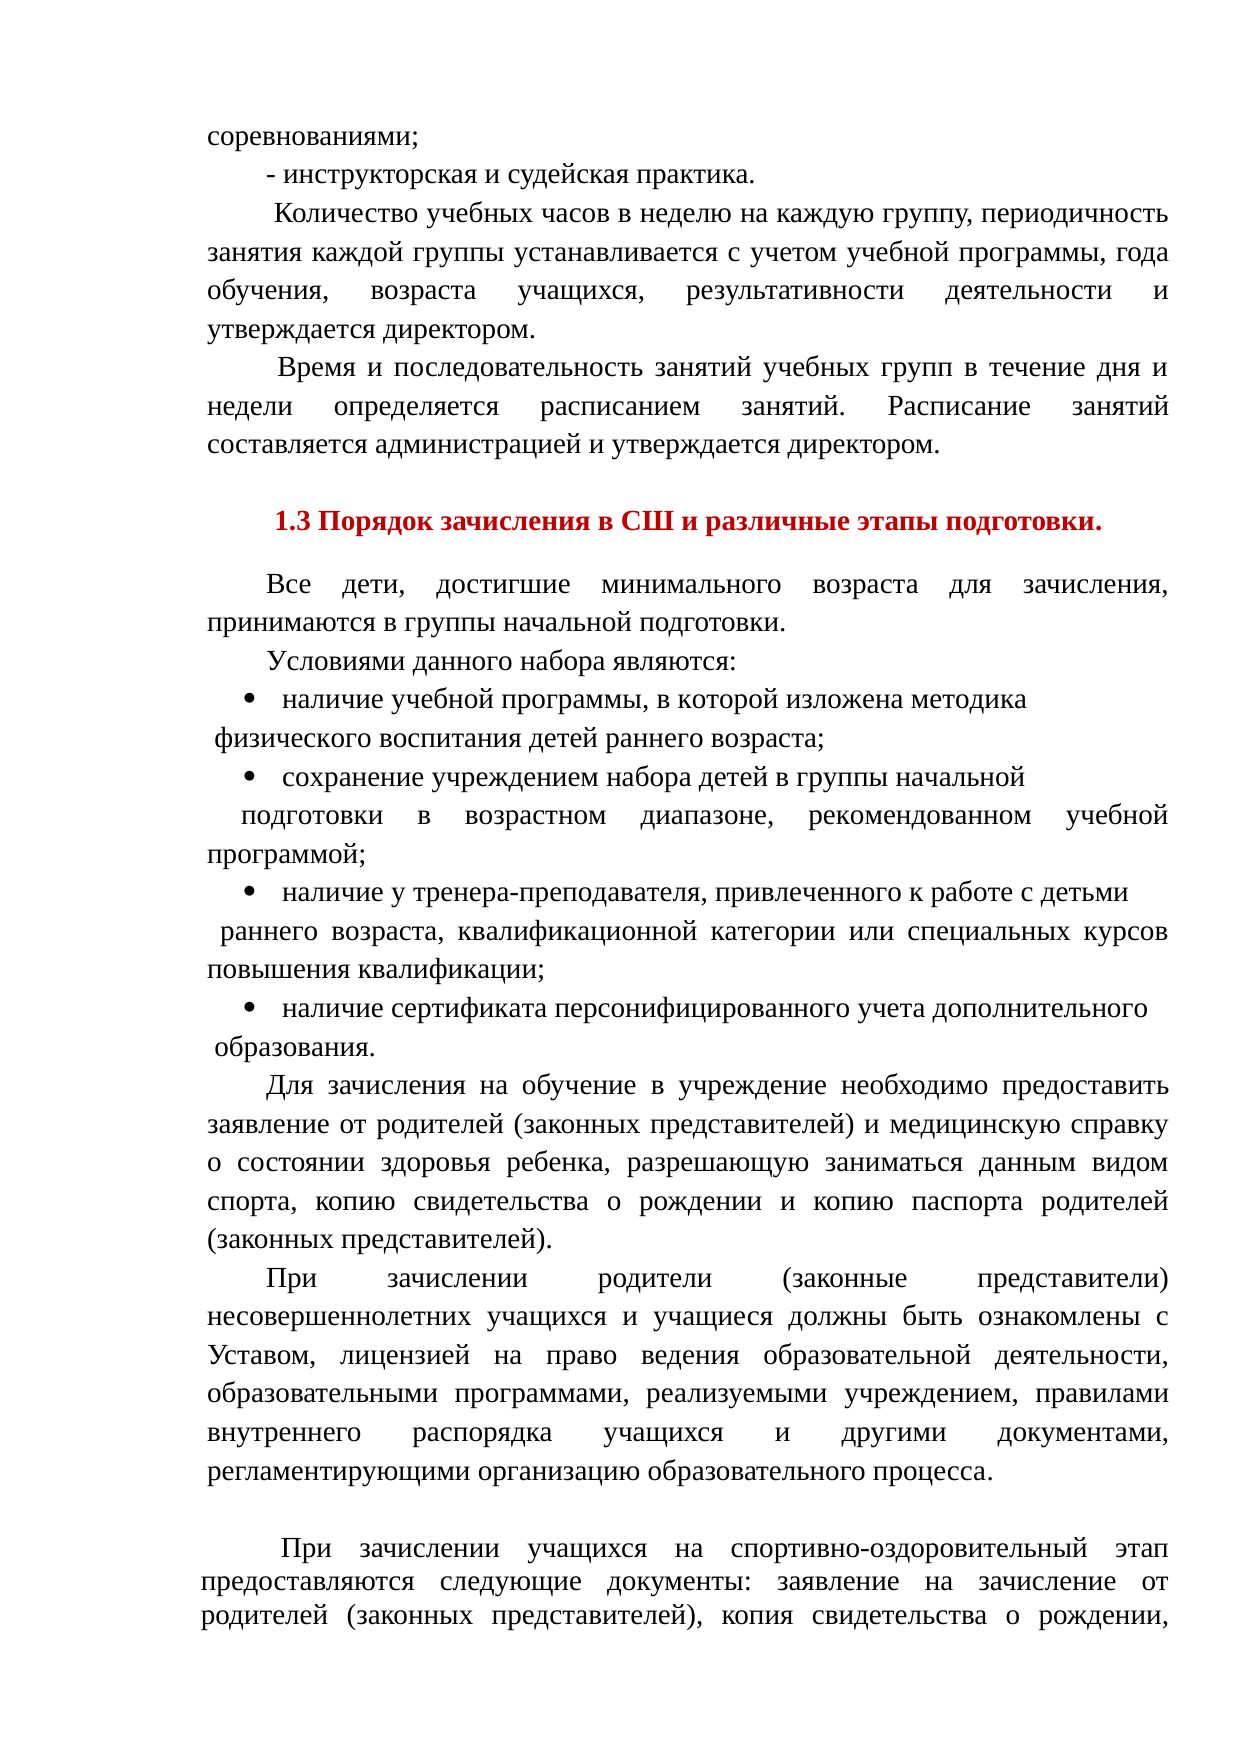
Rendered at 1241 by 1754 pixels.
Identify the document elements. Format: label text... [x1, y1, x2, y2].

list наличие у тренера-преподавателя, привлеченного к работе с детьми [244, 874, 1169, 908]
list сохранение учреждением набора детей в группы начальной [244, 759, 1169, 792]
text Для зачисления на обучение в учреждение необходимо предоставить заявление от родителей (законных представителей) и медицинскую справку о состоянии здоровья ребенка, разрешающую заниматься данным видом спорта, копию свидетельства о рождении и копию паспорта родителей (законных представителей). [207, 1067, 1169, 1255]
text Количество учебных часов в неделю на каждую группу, периодичность занятия каждой группы устанавливается с учетом учебной программы, года обучения, возраста учащихся, результативности деятельности и утверждается директором. [207, 195, 1169, 344]
text Все дети, достигшие минимального возраста для зачисления, принимаются в группы начальной подготовки. [207, 566, 1169, 638]
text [207, 118, 1169, 152]
text Время и последовательность занятий учебных групп в течение дня и недели определяется расписанием занятий. Расписание занятий составляется администрацией и утверждается директором. [207, 349, 1169, 460]
text 1.3 Порядок зачисления в СШ и различные этапы подготовки. [207, 503, 1169, 537]
text подготовки в возрастном диапазоне, рекомендованном учебной программой; [207, 797, 1169, 869]
text - инструкторская и судейская практика. [207, 157, 1169, 190]
list наличие сертификата персонифицированного учета дополнительного [244, 990, 1169, 1024]
text Условиями данного набора являются: [207, 643, 1169, 676]
text физического воспитания детей раннего возраста; [207, 720, 1169, 754]
list наличие учебной программы, в которой изложена методика [244, 681, 1169, 715]
text При зачислении родители (законные представители) несовершеннолетних учащихся и учащиеся должны быть ознакомлены с Уставом, лицензией на право ведения образовательной деятельности, образовательными программами, реализуемыми учреждением, правилами внутреннего распорядка учащихся и другими документами, регламентирующими организацию образовательного процесса. [207, 1260, 1169, 1486]
text раннего возраста, квалификационной категории или специальных курсов повышения квалификации; [207, 913, 1169, 985]
text образования. [207, 1029, 1169, 1062]
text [201, 1530, 1169, 1630]
